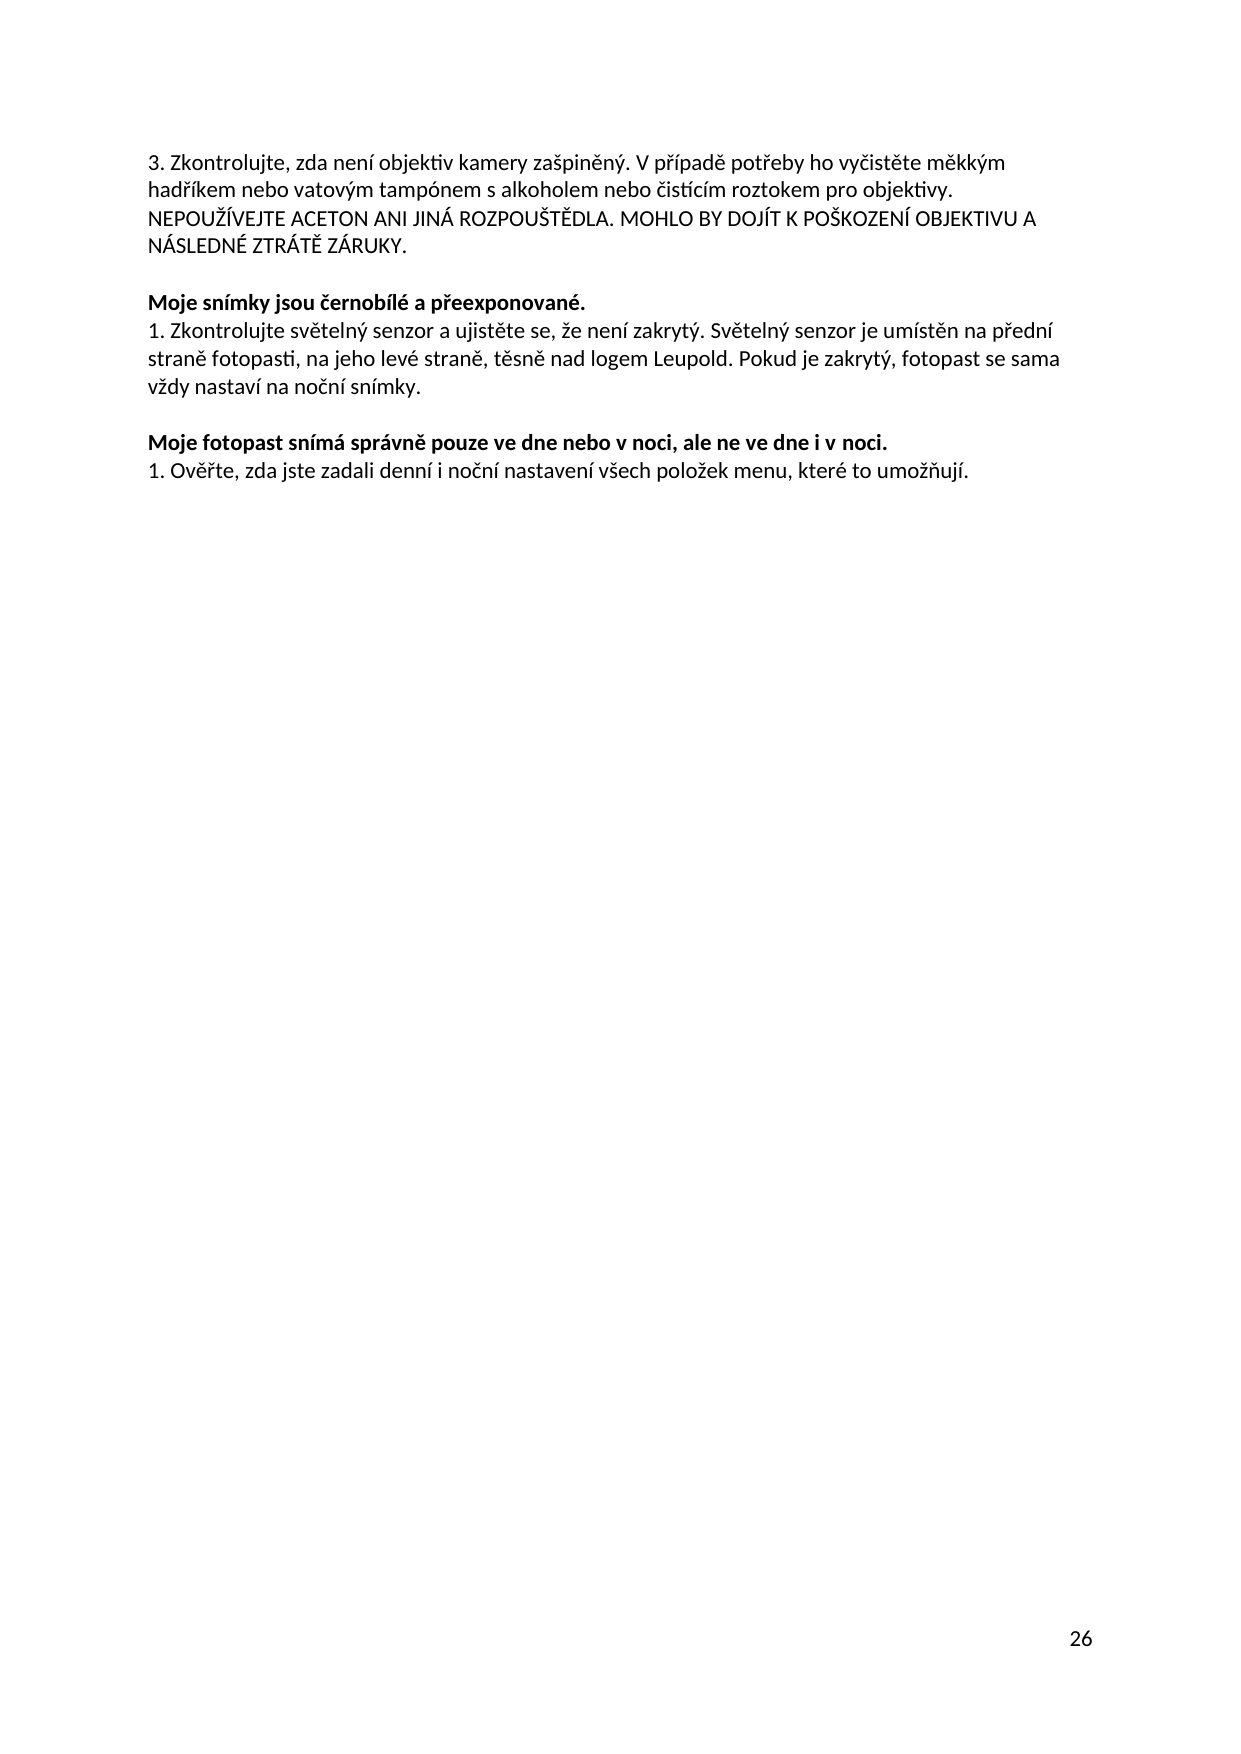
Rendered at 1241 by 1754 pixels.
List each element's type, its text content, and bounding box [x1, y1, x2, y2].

text 1. Ověřte, zda jste zadali denní i noční nastavení všech položek menu, které to umožňují. [148, 456, 1093, 484]
text 3. Zkontrolujte, zda není objektiv kamery zašpiněný. V případě potřeby ho vyčistěte měkkým hadříkem nebo vatovým tampónem s alkoholem nebo čistícím roztokem pro objektivy. Nepoužívejte aceton ani jiná rozpouštědla. Mohlo by dojít k poškození objektivu a následné ztrátě záruky. [148, 148, 1093, 260]
text Moje fotopast snímá správně pouze ve dne nebo v noci, ale ne ve dne i v noci. [148, 428, 1093, 456]
text Moje snímky jsou černobílé a přeexponované. [148, 288, 1093, 316]
text 1. Zkontrolujte světelný senzor a ujistěte se, že není zakrytý. Světelný senzor je umístěn na přední straně fotopasti, na jeho levé straně, těsně nad logem Leupold. Pokud je zakrytý, fotopast se sama vždy nastaví na noční snímky. [148, 316, 1093, 400]
